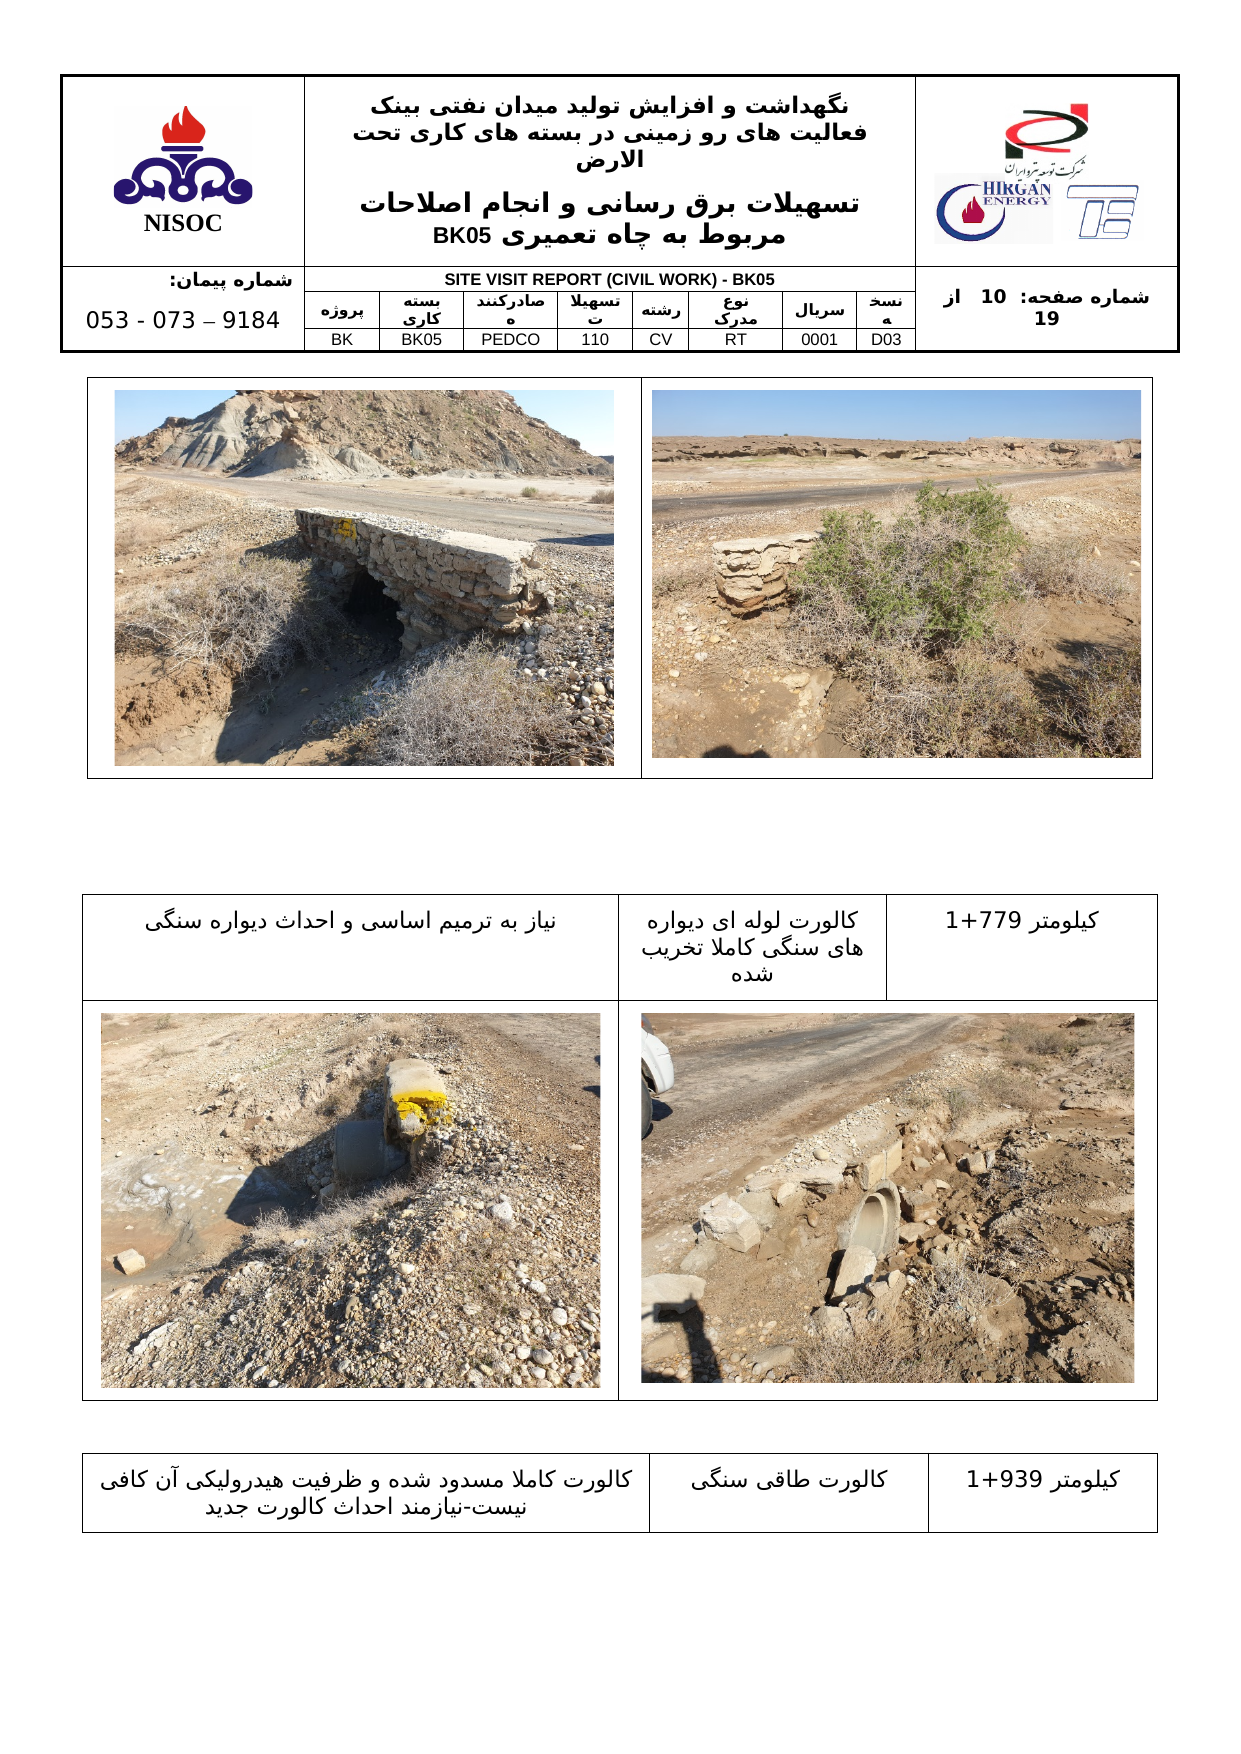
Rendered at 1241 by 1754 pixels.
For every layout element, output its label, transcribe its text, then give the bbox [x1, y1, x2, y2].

table_cell [83, 1001, 618, 1400]
table_cell [642, 378, 1152, 778]
table_header کالورت کاملا مسدود شده و ظرفیت هیدرولیکی آن کافی نیست-نیازمند احداث کالورت جدید [83, 1454, 649, 1532]
picture [652, 390, 1142, 758]
table_cell [88, 378, 641, 778]
table_header کالورت طاقی سنگی [650, 1454, 928, 1532]
table_header نیاز به ترمیم اساسی و احداث دیواره سنگی [83, 895, 618, 999]
picture [114, 390, 614, 766]
picture [934, 103, 1089, 244]
picture [641, 1013, 1135, 1383]
table_header کیلومتر 779+1 [887, 895, 1157, 999]
picture [113, 106, 253, 208]
table_header کالورت لوله ای دیواره های سنگی کاملا تخریب شده [619, 895, 886, 999]
picture [101, 1013, 601, 1388]
table_header کیلومتر 939+1 [929, 1454, 1157, 1532]
table_cell [619, 1001, 1157, 1400]
